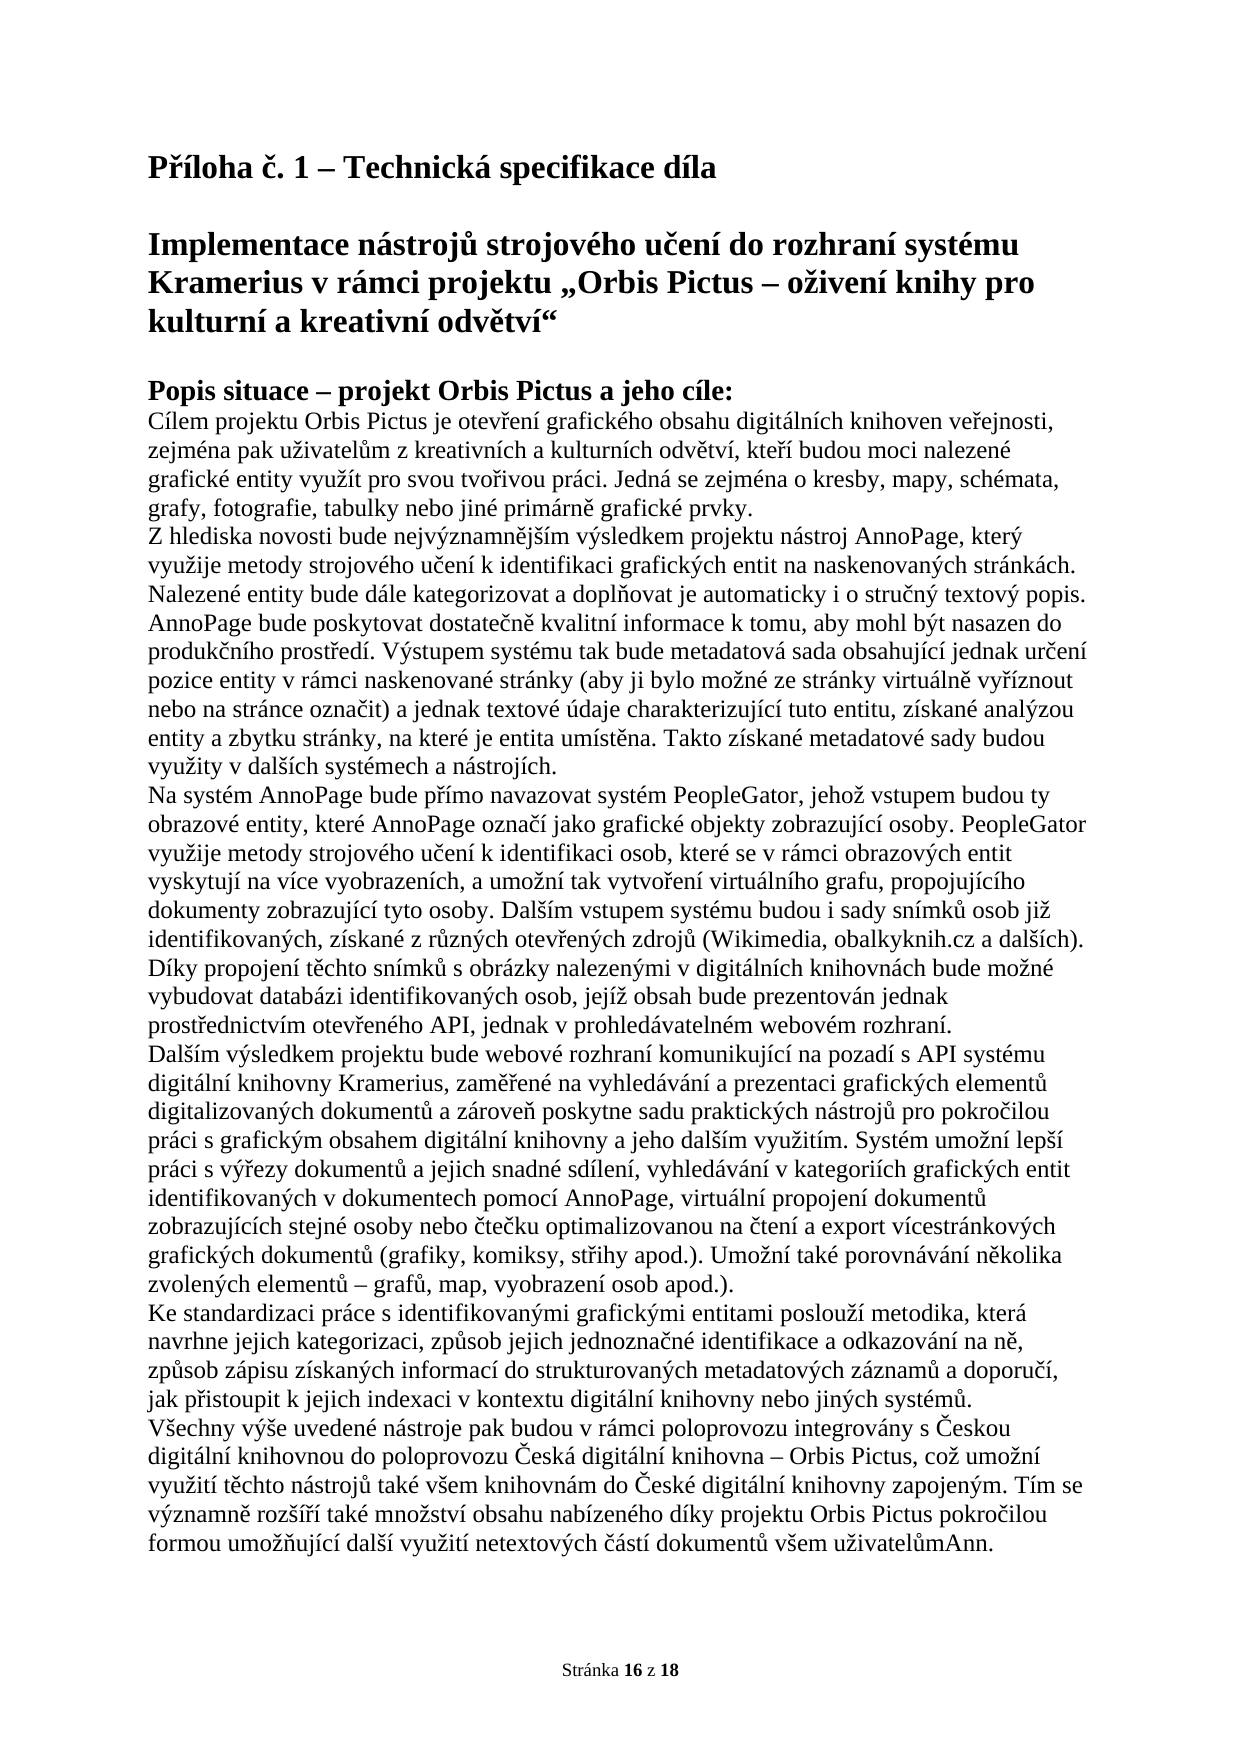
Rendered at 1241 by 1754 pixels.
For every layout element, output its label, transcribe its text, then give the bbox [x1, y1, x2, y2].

text Popis situace – projekt Orbis Pictus a jeho cíle: [148, 373, 1093, 406]
text Ke standardizaci práce s identifikovanými grafickými entitami poslouží metodika, která navrhne jejich kategorizaci, způsob jejich jednoznačné identifikace a odkazování na ně, způsob zápisu získaných informací do strukturovaných metadatových záznamů a doporučí, jak přistoupit k jejich indexaci v kontextu digitální knihovny nebo jiných systémů. [148, 1298, 1093, 1413]
text Z hlediska novosti bude nejvýznamnějším výsledkem projektu nástroj AnnoPage, který využije metody strojového učení k identifikaci grafických entit na naskenovaných stránkách. Nalezené entity bude dále kategorizovat a doplňovat je automaticky i o stručný textový popis. AnnoPage bude poskytovat dostatečně kvalitní informace k tomu, aby mohl být nasazen do produkčního prostředí. Výstupem systému tak bude metadatová sada obsahující jednak určení pozice entity v rámci naskenované stránky (aby ji bylo možné ze stránky virtuálně vyříznout nebo na stránce označit) a jednak textové údaje charakterizující tuto entitu, získané analýzou entity a zbytku stránky, na které je entita umístěna. Takto získané metadatové sady budou využity v dalších systémech a nástrojích. [148, 521, 1093, 780]
text Příloha č. 1 – Technická specifikace díla [148, 148, 1093, 186]
text Na systém AnnoPage bude přímo navazovat systém PeopleGator, jehož vstupem budou ty obrazové entity, které AnnoPage označí jako grafické objekty zobrazující osoby. PeopleGator využije metody strojového učení k identifikaci osob, které se v rámci obrazových entit vyskytují na více vyobrazeních, a umožní tak vytvoření virtuálního grafu, propojujícího dokumenty zobrazující tyto osoby. Dalším vstupem systému budou i sady snímků osob již identifikovaných, získané z různých otevřených zdrojů (Wikimedia, obalkyknih.cz a dalších). Díky propojení těchto snímků s obrázky nalezenými v digitálních knihovnách bude možné vybudovat databázi identifikovaných osob, jejíž obsah bude prezentován jednak prostřednictvím otevřeného API, jednak v prohledávatelném webovém rozhraní. [148, 780, 1093, 1039]
text Všechny výše uvedené nástroje pak budou v rámci poloprovozu integrovány s Českou digitální knihovnou do poloprovozu Česká digitální knihovna – Orbis Pictus, což umožní využití těchto nástrojů také všem knihovnám do České digitální knihovny zapojeným. Tím se významně rozšíří také množství obsahu nabízeného díky projektu Orbis Pictus pokročilou formou umožňující další využití netextových částí dokumentů všem uživatelůmAnn. [148, 1413, 1093, 1556]
text Cílem projektu Orbis Pictus je otevření grafického obsahu digitálních knihoven veřejnosti, zejména pak uživatelům z kreativních a kulturních odvětví, kteří budou moci nalezené grafické entity využít pro svou tvořivou práci. Jedná se zejména o kresby, mapy, schémata, grafy, fotografie, tabulky nebo jiné primárně grafické prvky. [148, 406, 1093, 521]
text Implementace nástrojů strojového učení do rozhraní systému Kramerius v rámci projektu „Orbis Pictus – oživení knihy pro kulturní a kreativní odvětví“ [148, 224, 1093, 339]
text Dalším výsledkem projektu bude webové rozhraní komunikující na pozadí s API systému digitální knihovny Kramerius, zaměřené na vyhledávání a prezentaci grafických elementů digitalizovaných dokumentů a zároveň poskytne sadu praktických nástrojů pro pokročilou práci s grafickým obsahem digitální knihovny a jeho dalším využitím. Systém umožní lepší práci s výřezy dokumentů a jejich snadné sdílení, vyhledávání v kategoriích grafických entit identifikovaných v dokumentech pomocí AnnoPage, virtuální propojení dokumentů zobrazujících stejné osoby nebo čtečku optimalizovanou na čtení a export vícestránkových grafických dokumentů (grafiky, komiksy, střihy apod.). Umožní také porovnávání několika zvolených elementů – grafů, map, vyobrazení osob apod.). [148, 1039, 1093, 1298]
